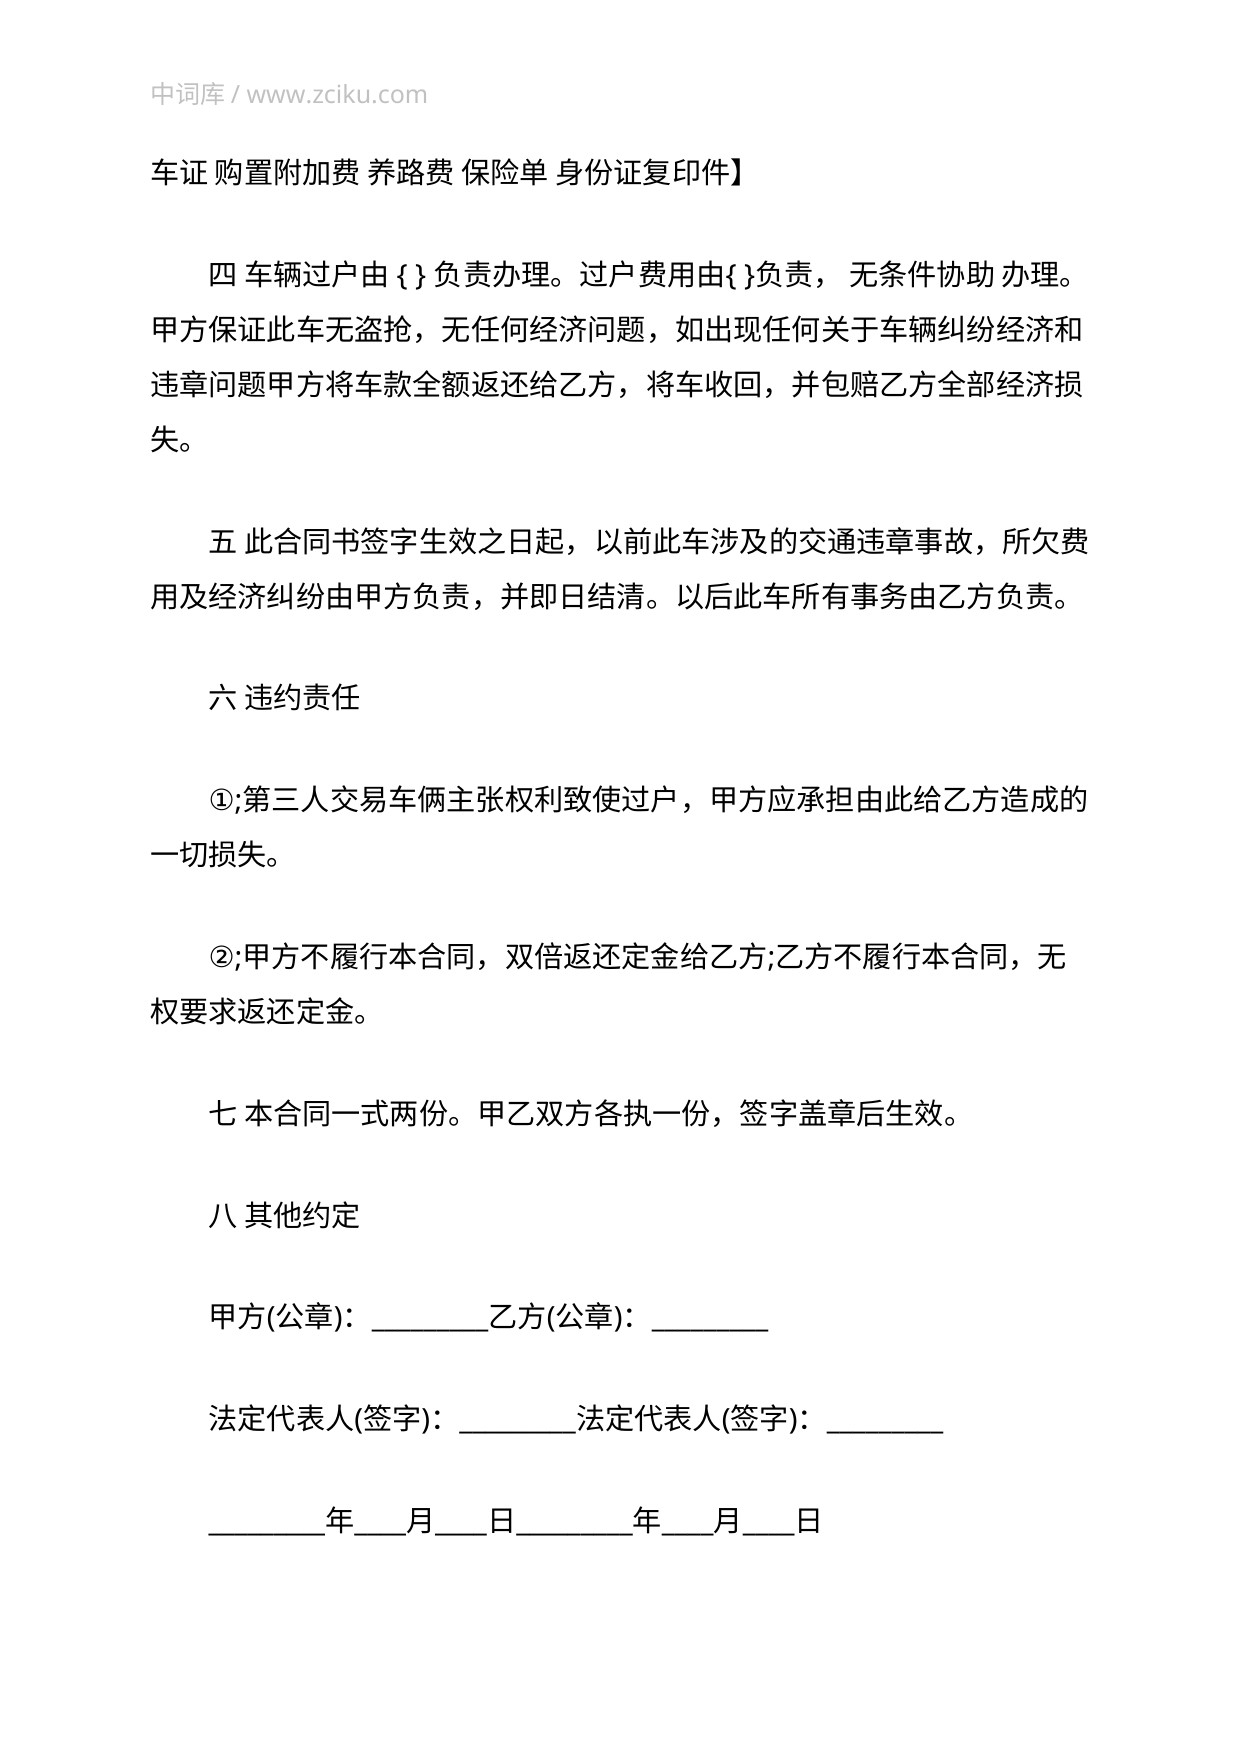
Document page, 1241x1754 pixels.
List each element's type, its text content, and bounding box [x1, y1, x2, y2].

text 甲方(公章)：_________乙方(公章)：_________ [150, 1294, 1090, 1336]
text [150, 150, 1090, 192]
text 五 此合同书签字生效之日起，以前此车涉及的交通违章事故，所欠费用及经济纠纷由甲方负责，并即日结清。以后此车所有事务由乙方负责。 [150, 518, 1090, 616]
text 四 车辆过户由 { } 负责办理。过户费用由{ }负责， 无条件协助 办理。甲方保证此车无盗抢，无任何经济问题，如出现任何关于车辆纠纷经济和违章问题甲方将车款全额返还给乙方，将车收回，并包赔乙方全部经济损失。 [150, 252, 1090, 459]
text _________年____月____日_________年____月____日 [150, 1498, 1090, 1540]
text ②;甲方不履行本合同，双倍返还定金给乙方;乙方不履行本合同，无权要求返还定金。 [150, 933, 1090, 1031]
text 八 其他约定 [150, 1192, 1090, 1234]
text ①;第三人交易车俩主张权利致使过户，甲方应承担由此给乙方造成的一切损失。 [150, 777, 1090, 874]
text 法定代表人(签字)：_________法定代表人(签字)：_________ [150, 1396, 1090, 1438]
text 七 本合同一式两份。甲乙双方各执一份，签字盖章后生效。 [150, 1090, 1090, 1133]
text 六 违约责任 [150, 675, 1090, 717]
